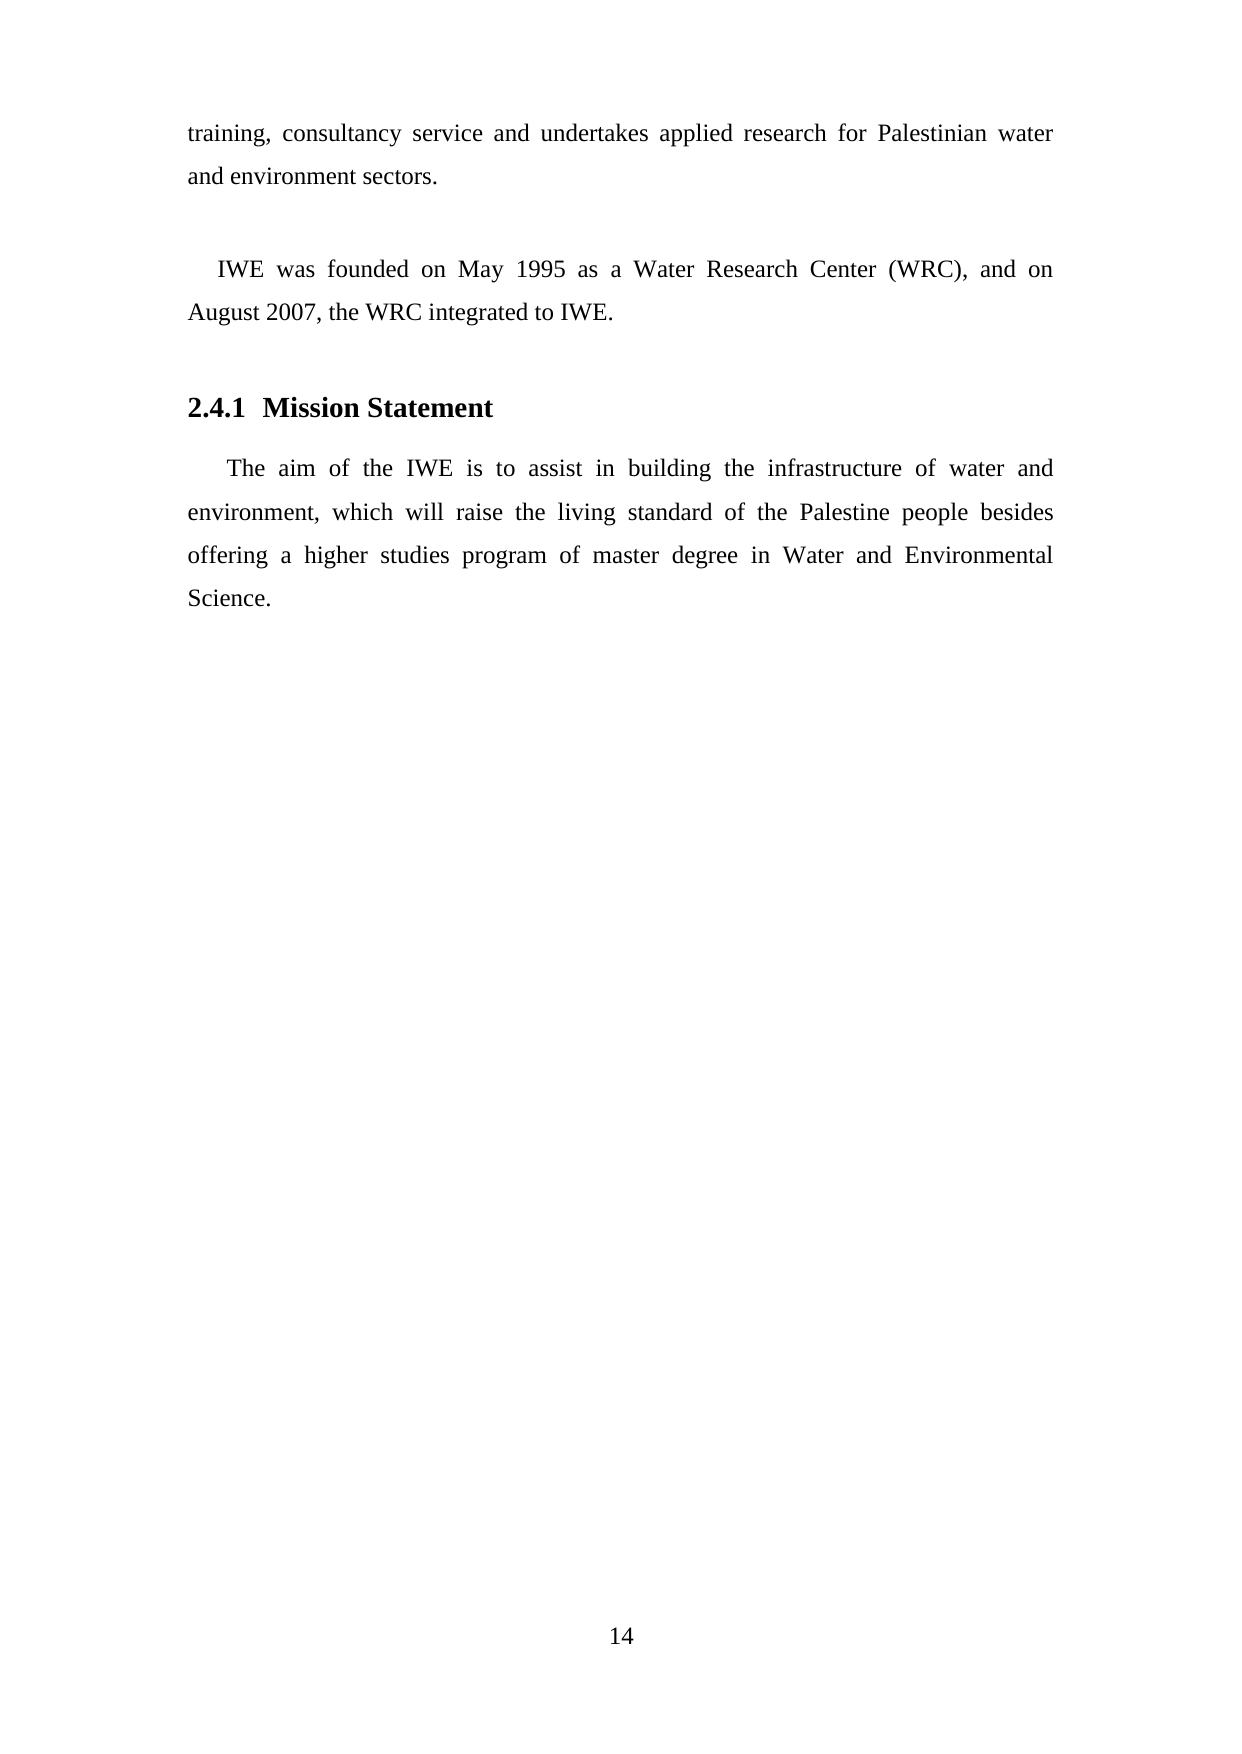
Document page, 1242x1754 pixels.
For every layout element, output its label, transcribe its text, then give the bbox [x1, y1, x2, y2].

text IWE was founded on May 1995 as a Water Research Center (WRC), and on August 2007, the WRC integrated to IWE. [187, 254, 1054, 326]
list Mission Statement [187, 391, 1054, 424]
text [187, 118, 1054, 190]
text The aim of the IWE is to assist in building the infrastructure of water and environment, which will raise the living standard of the Palestine people besides offering a higher studies program of master degree in Water and Environmental Science. [187, 453, 1054, 612]
